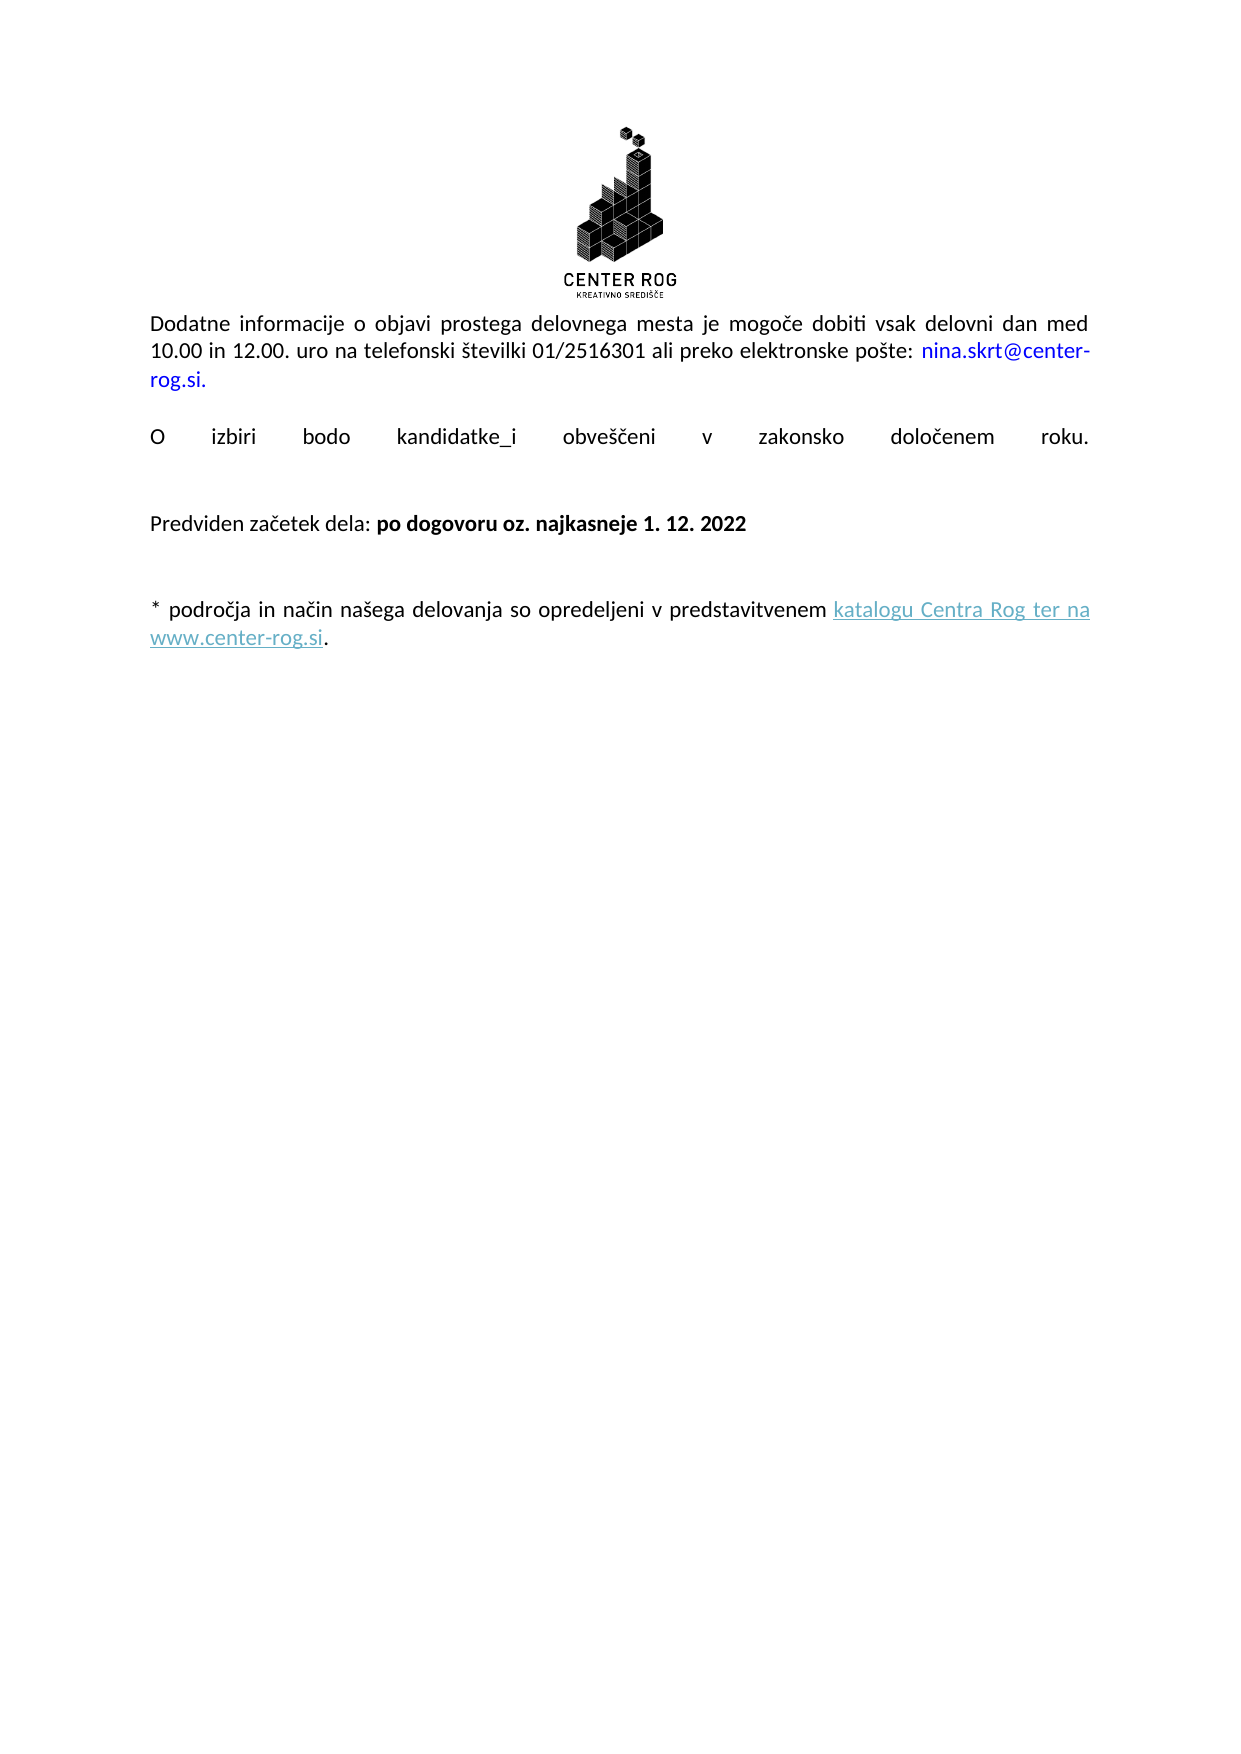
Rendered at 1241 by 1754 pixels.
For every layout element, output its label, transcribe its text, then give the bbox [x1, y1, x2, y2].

picture [150, 73, 1090, 309]
text * področja in način našega delovanja so opredeljeni v predstavitvenem katalogu Centra Rog ter na www.center-rog.si. [150, 595, 1090, 651]
text Dodatne informacije o objavi prostega delovnega mesta je mogoče dobiti vsak delovni dan med 10.00 in 12.00. uro na telefonski številki 01/2516301 ali preko elektronske pošte: nina.skrt@center-rog.si. [150, 309, 1090, 393]
text O izbiri bodo kandidatke_i obveščeni v zakonsko določenem roku. [150, 422, 1090, 480]
text Predviden začetek dela: po dogovoru oz. najkasneje 1. 12. 2022 [150, 509, 1090, 538]
